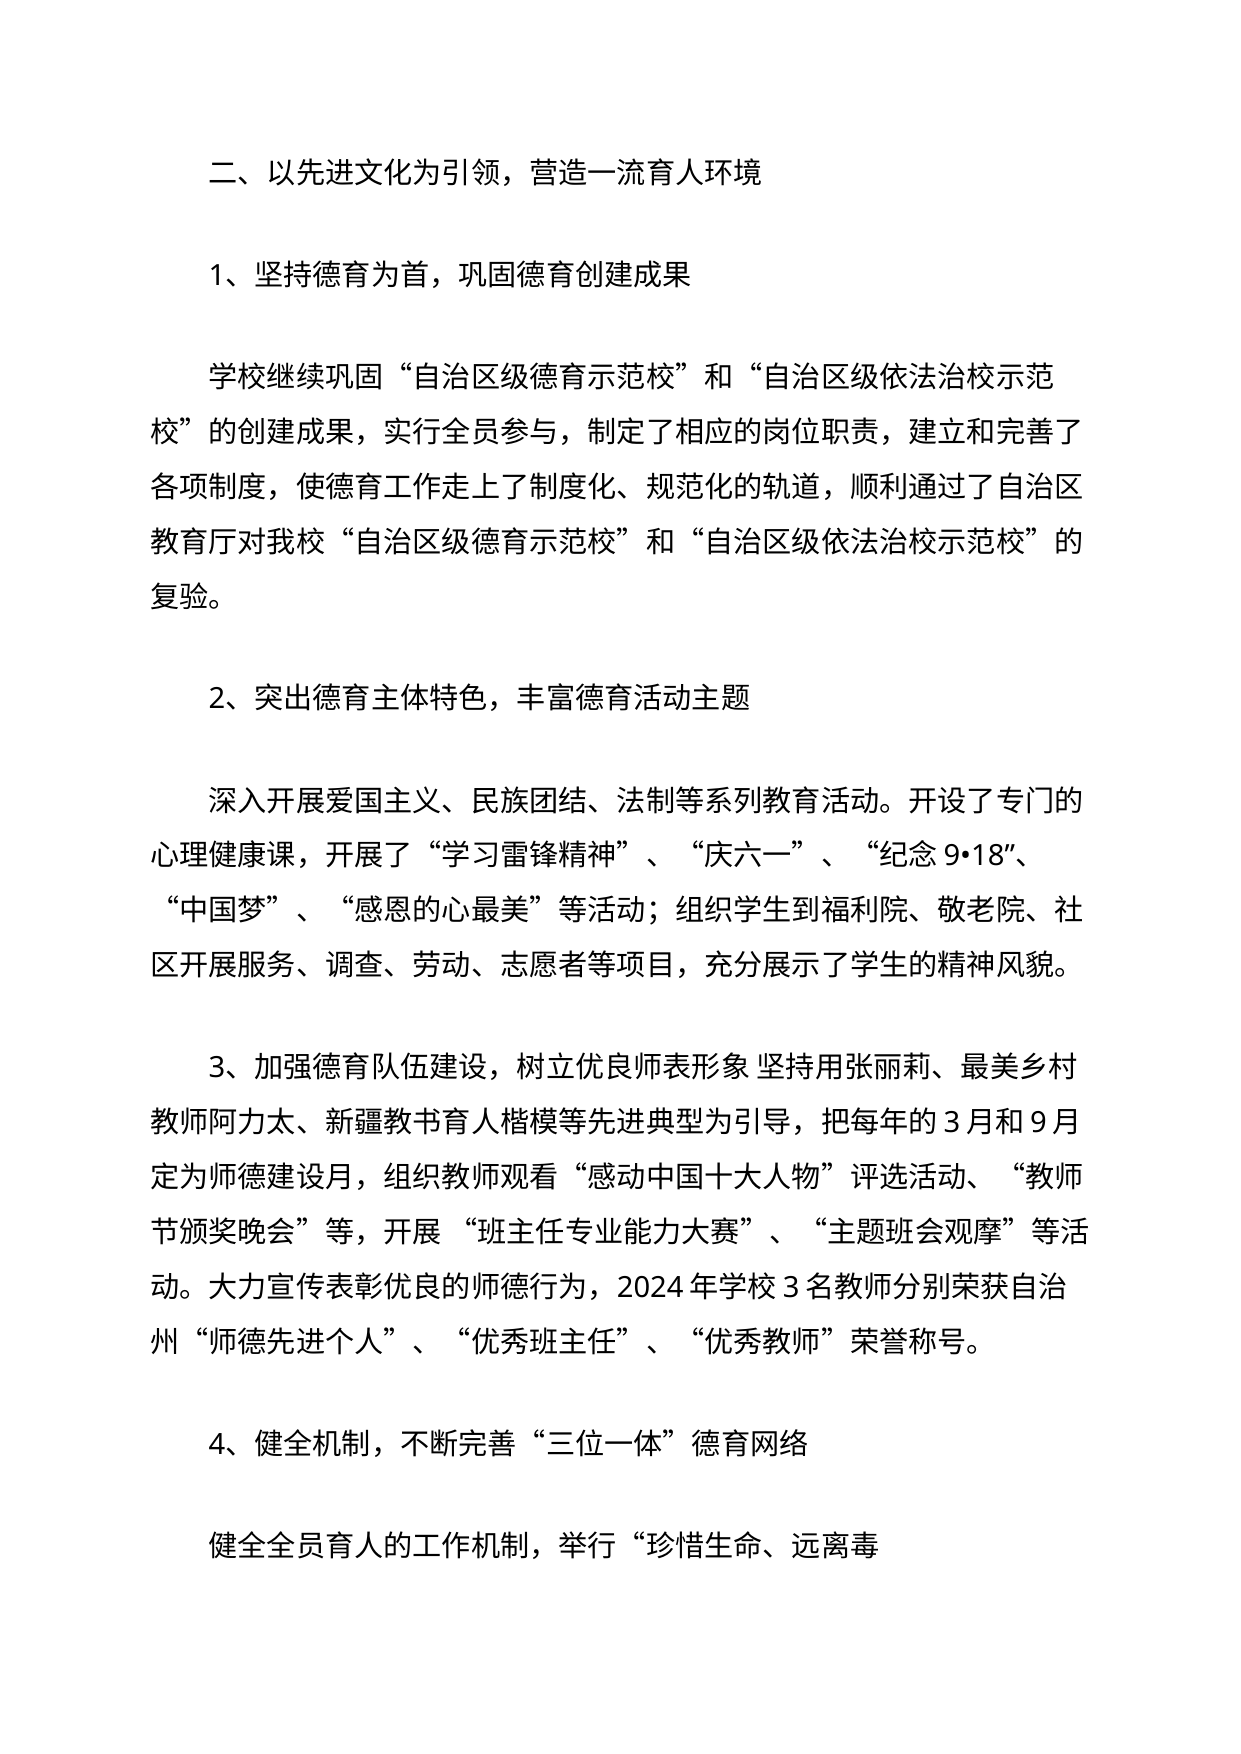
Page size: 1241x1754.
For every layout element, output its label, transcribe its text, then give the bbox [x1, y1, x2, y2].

text 3、加强德育队伍建设，树立优良师表形象 坚持用张丽莉、最美乡村教师阿力太、新疆教书育人楷模等先进典型为引导，把每年的3月和9月定为师德建设月，组织教师观看“感动中国十大人物”评选活动、“教师节颁奖晚会”等，开展 “班主任专业能力大赛”、“主题班会观摩”等活动。大力宣传表彰优良的师德行为，2024年学校3名教师分别荣获自治州“师德先进个人”、“优秀班主任”、“优秀教师”荣誉称号。 [150, 1044, 1090, 1361]
text 二、以先进文化为引领，营造一流育人环境 [150, 150, 1090, 192]
text 4、健全机制，不断完善“三位一体”德育网络 [150, 1420, 1090, 1463]
text 2、突出德育主体特色，丰富德育活动主题 [150, 675, 1090, 717]
text 健全全员育人的工作机制，举行“珍惜生命、远离毒 [150, 1522, 1090, 1564]
text 深入开展爱国主义、民族团结、法制等系列教育活动。开设了专门的心理健康课，开展了“学习雷锋精神”、“庆六一”、“纪念9•18”、“中国梦”、“感恩的心最美”等活动；组织学生到福利院、敬老院、社区开展服务、调查、劳动、志愿者等项目，充分展示了学生的精神风貌。 [150, 777, 1090, 984]
text 学校继续巩固“自治区级德育示范校”和“自治区级依法治校示范校”的创建成果，实行全员参与，制定了相应的岗位职责，建立和完善了各项制度，使德育工作走上了制度化、规范化的轨道，顺利通过了自治区教育厅对我校“自治区级德育示范校”和“自治区级依法治校示范校”的复验。 [150, 354, 1090, 616]
text 1、坚持德育为首，巩固德育创建成果 [150, 252, 1090, 294]
